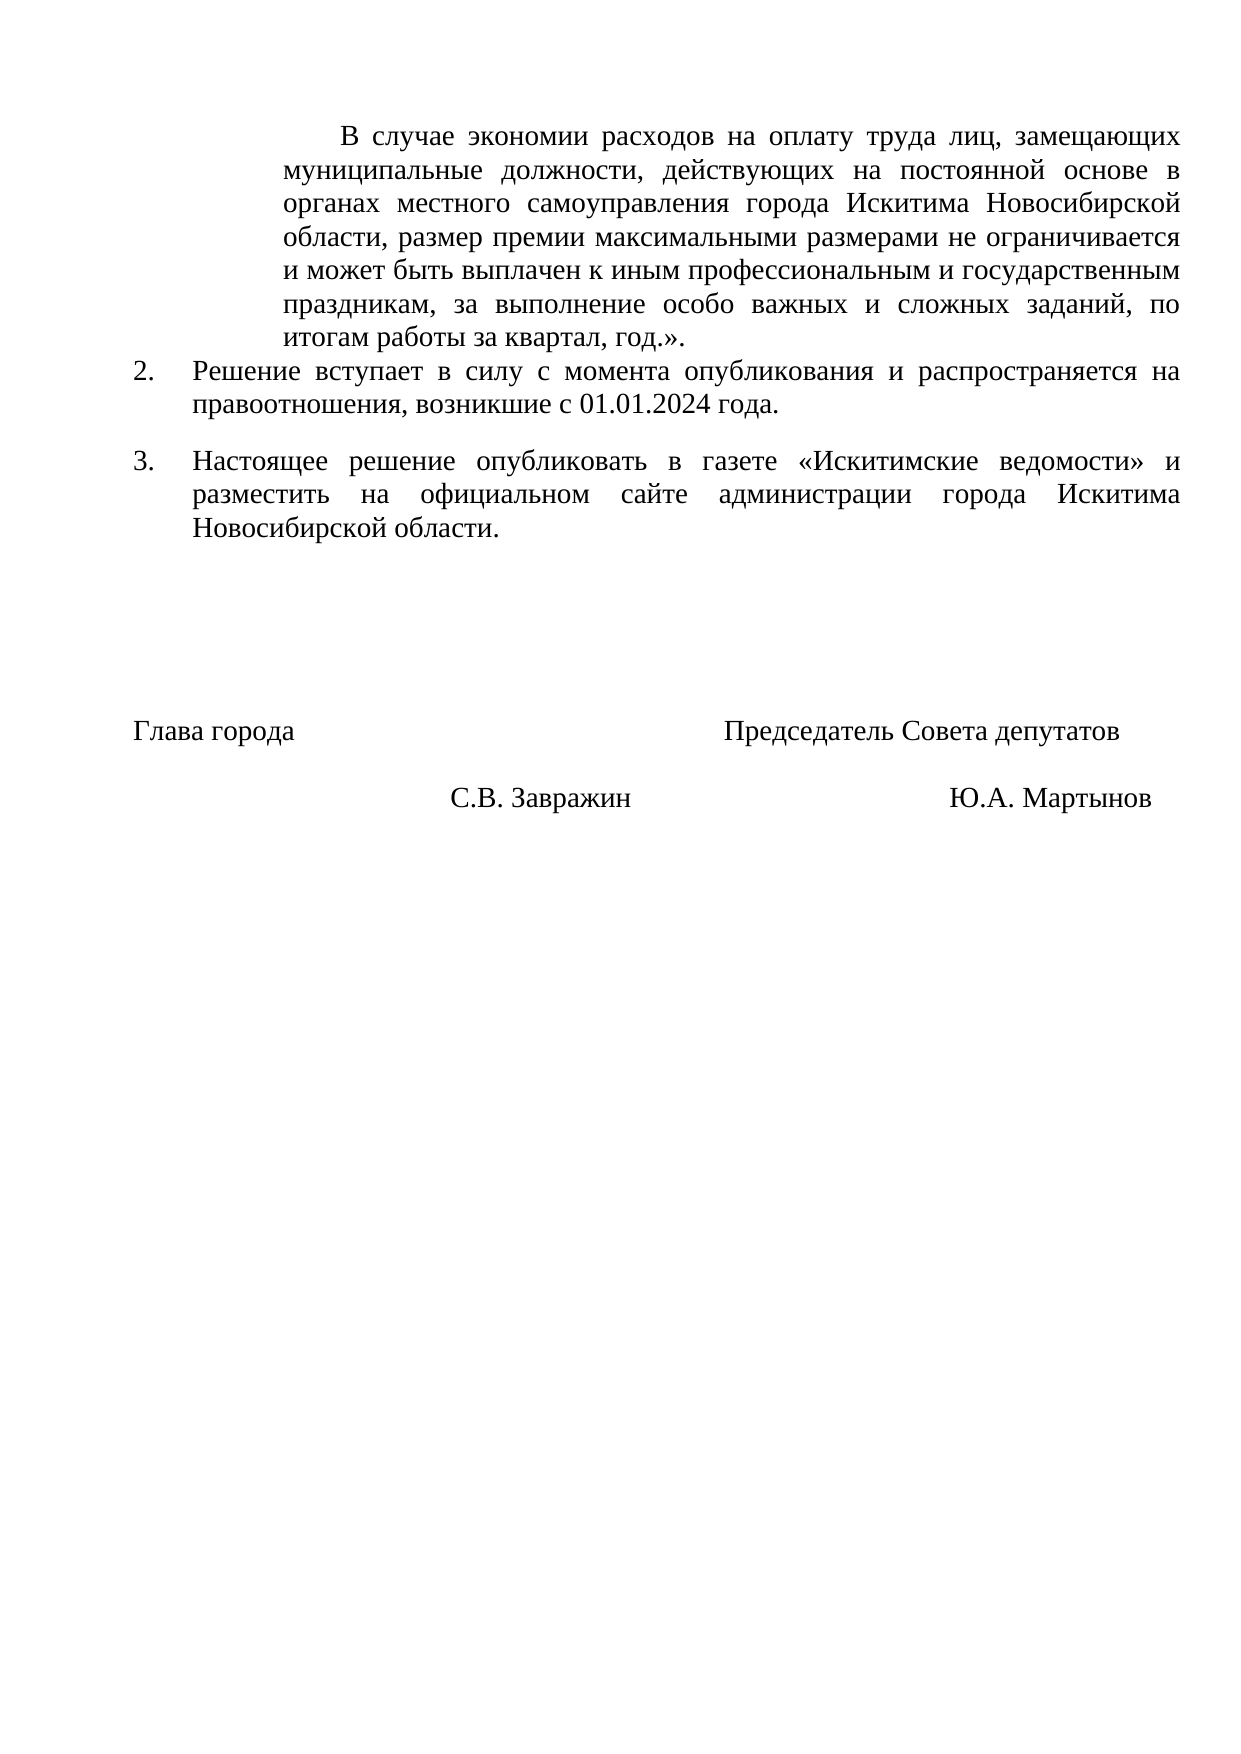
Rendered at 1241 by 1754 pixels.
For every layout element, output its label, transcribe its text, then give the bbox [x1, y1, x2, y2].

text В случае экономии расходов на оплату труда лиц, замещающих муниципальные должности, действующих на постоянной основе в органах местного самоуправления города Искитима Новосибирской области, размер премии максимальными размерами не ограничивается и может быть выплачен к иным профессиональным и государственным праздникам, за выполнение особо важных и сложных заданий, по итогам работы за квартал, год.». [283, 118, 1181, 353]
table_cell Ю.А. Мартынов [642, 747, 1163, 814]
list Решение вступает в силу с момента опубликования и распространяется на правоотношения, возникшие с 01.01.2024 года. [133, 353, 1181, 420]
table_cell С.В. Завражин [122, 747, 642, 814]
table_header Председатель Совета депутатов [642, 713, 1163, 747]
table_header Глава города [122, 713, 642, 747]
list Настоящее решение опубликовать в газете «Искитимские ведомости» и разместить на официальном сайте администрации города Искитима Новосибирской области. [133, 443, 1181, 544]
